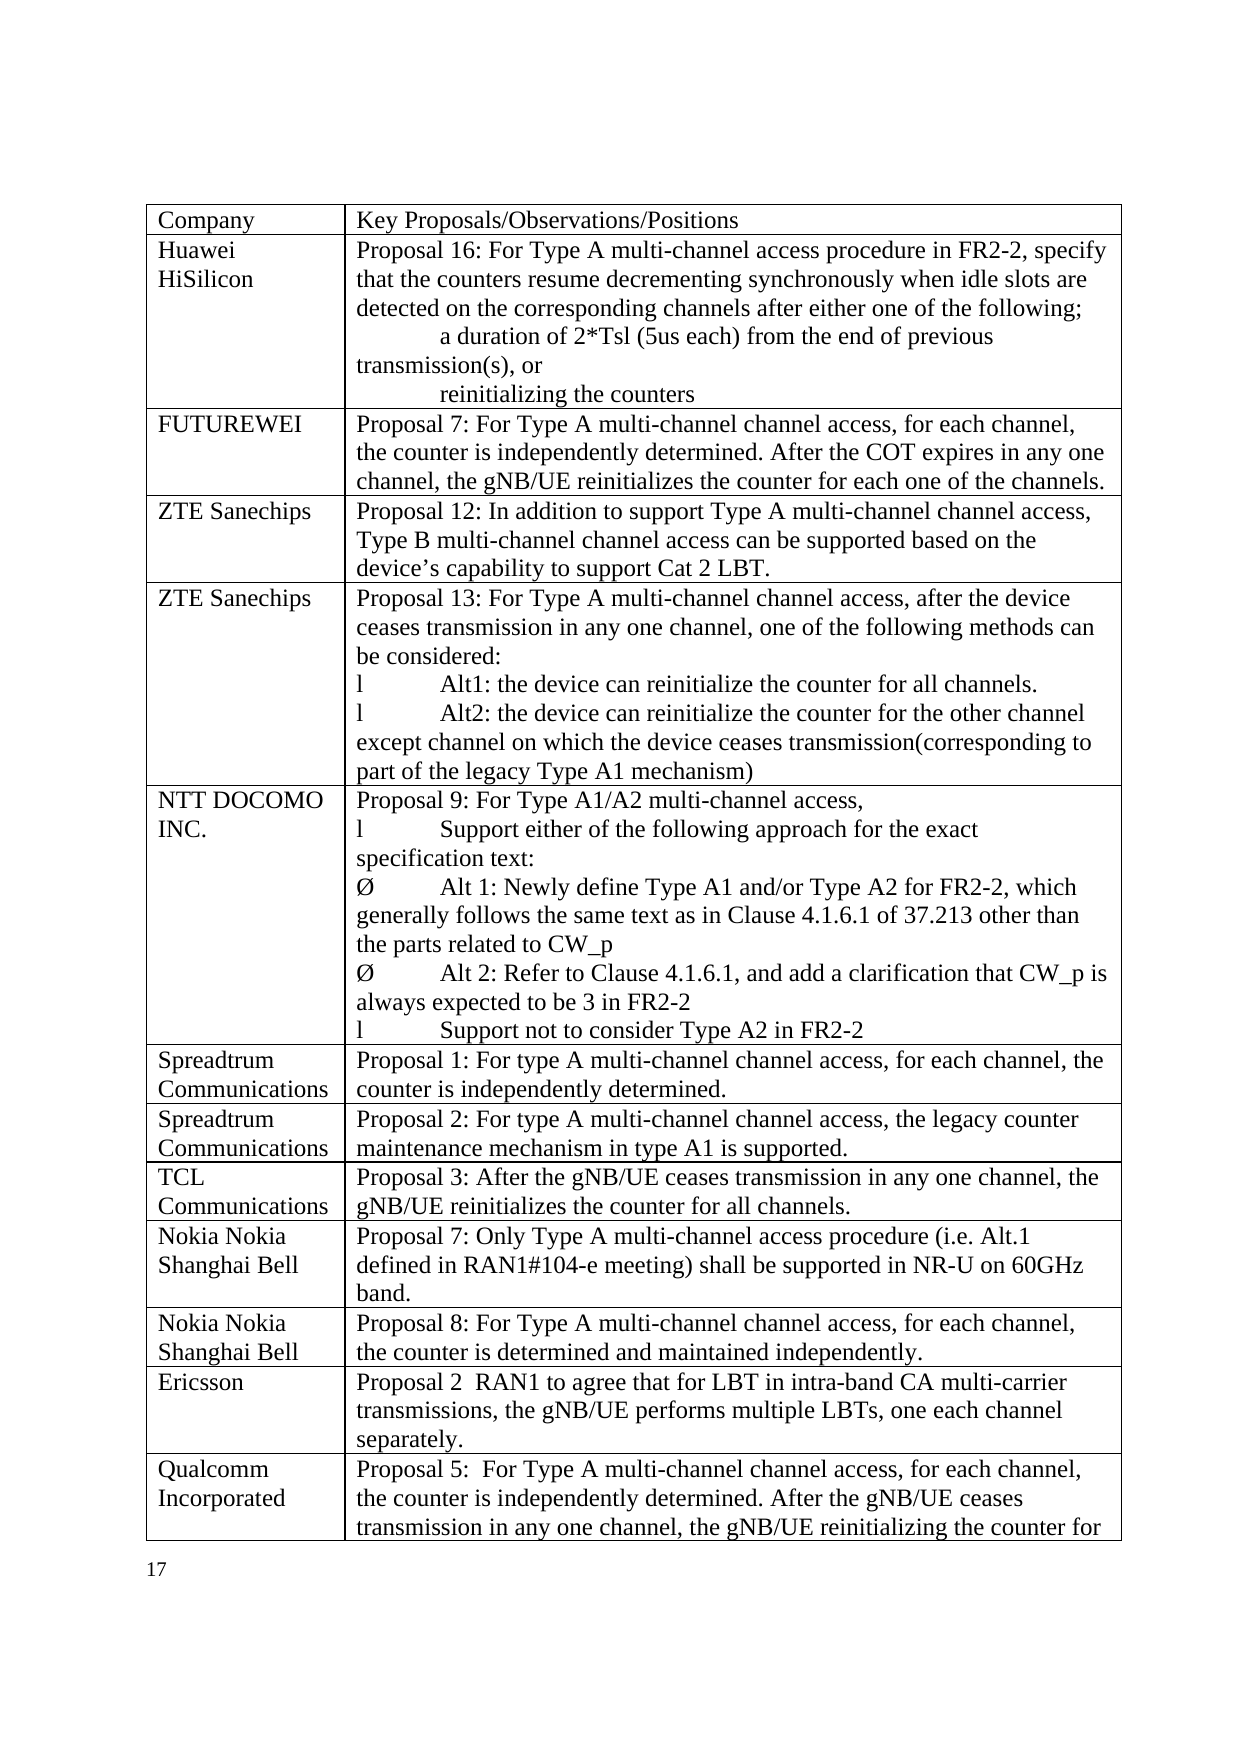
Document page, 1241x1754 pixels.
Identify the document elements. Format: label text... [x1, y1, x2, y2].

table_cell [147, 1454, 344, 1540]
table_header Key Proposals/Observations/Positions [346, 205, 1121, 234]
table_cell Proposal 2 RAN1 to agree that for LBT in intra-band CA multi-carrier transmissions, the gNB/UE performs multiple LBTs, one each channel separately. [346, 1367, 1121, 1453]
table_cell Proposal 7: Only Type A multi-channel access procedure (i.e. Alt.1 defined in RAN1#104-e meeting) shall be supported in NR-U on 60GHz band. [346, 1221, 1121, 1307]
table_cell Proposal 2: For type A multi-channel channel access, the legacy counter maintenance mechanism in type A1 is supported. [346, 1104, 1121, 1161]
table_header Company [147, 205, 344, 234]
table_cell FUTUREWEI [147, 409, 344, 495]
table_cell Proposal 1: For type A multi-channel channel access, for each channel, the counter is independently determined. [346, 1045, 1121, 1103]
table_cell NTT DOCOMO INC. [147, 786, 344, 1044]
table_cell Proposal 3: After the gNB/UE ceases transmission in any one channel, the gNB/UE reinitializes the counter for all channels. [346, 1163, 1121, 1220]
table_cell Nokia Nokia Shanghai Bell [147, 1221, 344, 1307]
table_cell Spreadtrum Communications [147, 1104, 344, 1161]
table_cell ZTE Sanechips [147, 583, 344, 784]
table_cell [346, 1454, 1121, 1540]
table_cell Proposal 13: For Type A multi-channel channel access, after the device ceases transmission in any one channel, one of the following methods can be considered: l Alt1: the device can reinitialize the counter for all channels. l Alt2: the device can reinitialize the counter for the other channel except channel on which the device ceases transmission(corresponding to part of the legacy Type A1 mechanism) [346, 583, 1121, 784]
table_cell Nokia Nokia Shanghai Bell [147, 1308, 344, 1366]
table_cell Proposal 9: For Type A1/A2 multi-channel access, l Support either of the following approach for the exact specification text: Ø Alt 1: Newly define Type A1 and/or Type A2 for FR2-2, which generally follows the same text as in Clause 4.1.6.1 of 37.213 other than the parts related to CW_p Ø Alt 2: Refer to Clause 4.1.6.1, and add a clarification that CW_p is always expected to be 3 in FR2-2 l Support not to consider Type A2 in FR2-2 [346, 786, 1121, 1044]
table_cell Huawei HiSilicon [147, 235, 344, 408]
table_cell Spreadtrum Communications [147, 1045, 344, 1103]
table_cell Ericsson [147, 1367, 344, 1453]
table_cell Proposal 16: For Type A multi-channel access procedure in FR2-2, specify that the counters resume decrementing synchronously when idle slots are detected on the corresponding channels after either one of the following; a duration of 2*Tsl (5us each) from the end of previous transmission(s), or reinitializing the counters [346, 235, 1121, 408]
table_cell Proposal 7: For Type A multi-channel channel access, for each channel, the counter is independently determined. After the COT expires in any one channel, the gNB/UE reinitializes the counter for each one of the channels. [346, 409, 1121, 495]
table_cell Proposal 8: For Type A multi-channel channel access, for each channel, the counter is determined and maintained independently. [346, 1308, 1121, 1366]
table_cell ZTE Sanechips [147, 496, 344, 582]
table_cell TCL Communications [147, 1163, 344, 1220]
table_cell Proposal 12: In addition to support Type A multi-channel channel access, Type B multi-channel channel access can be supported based on the device’s capability to support Cat 2 LBT. [346, 496, 1121, 582]
